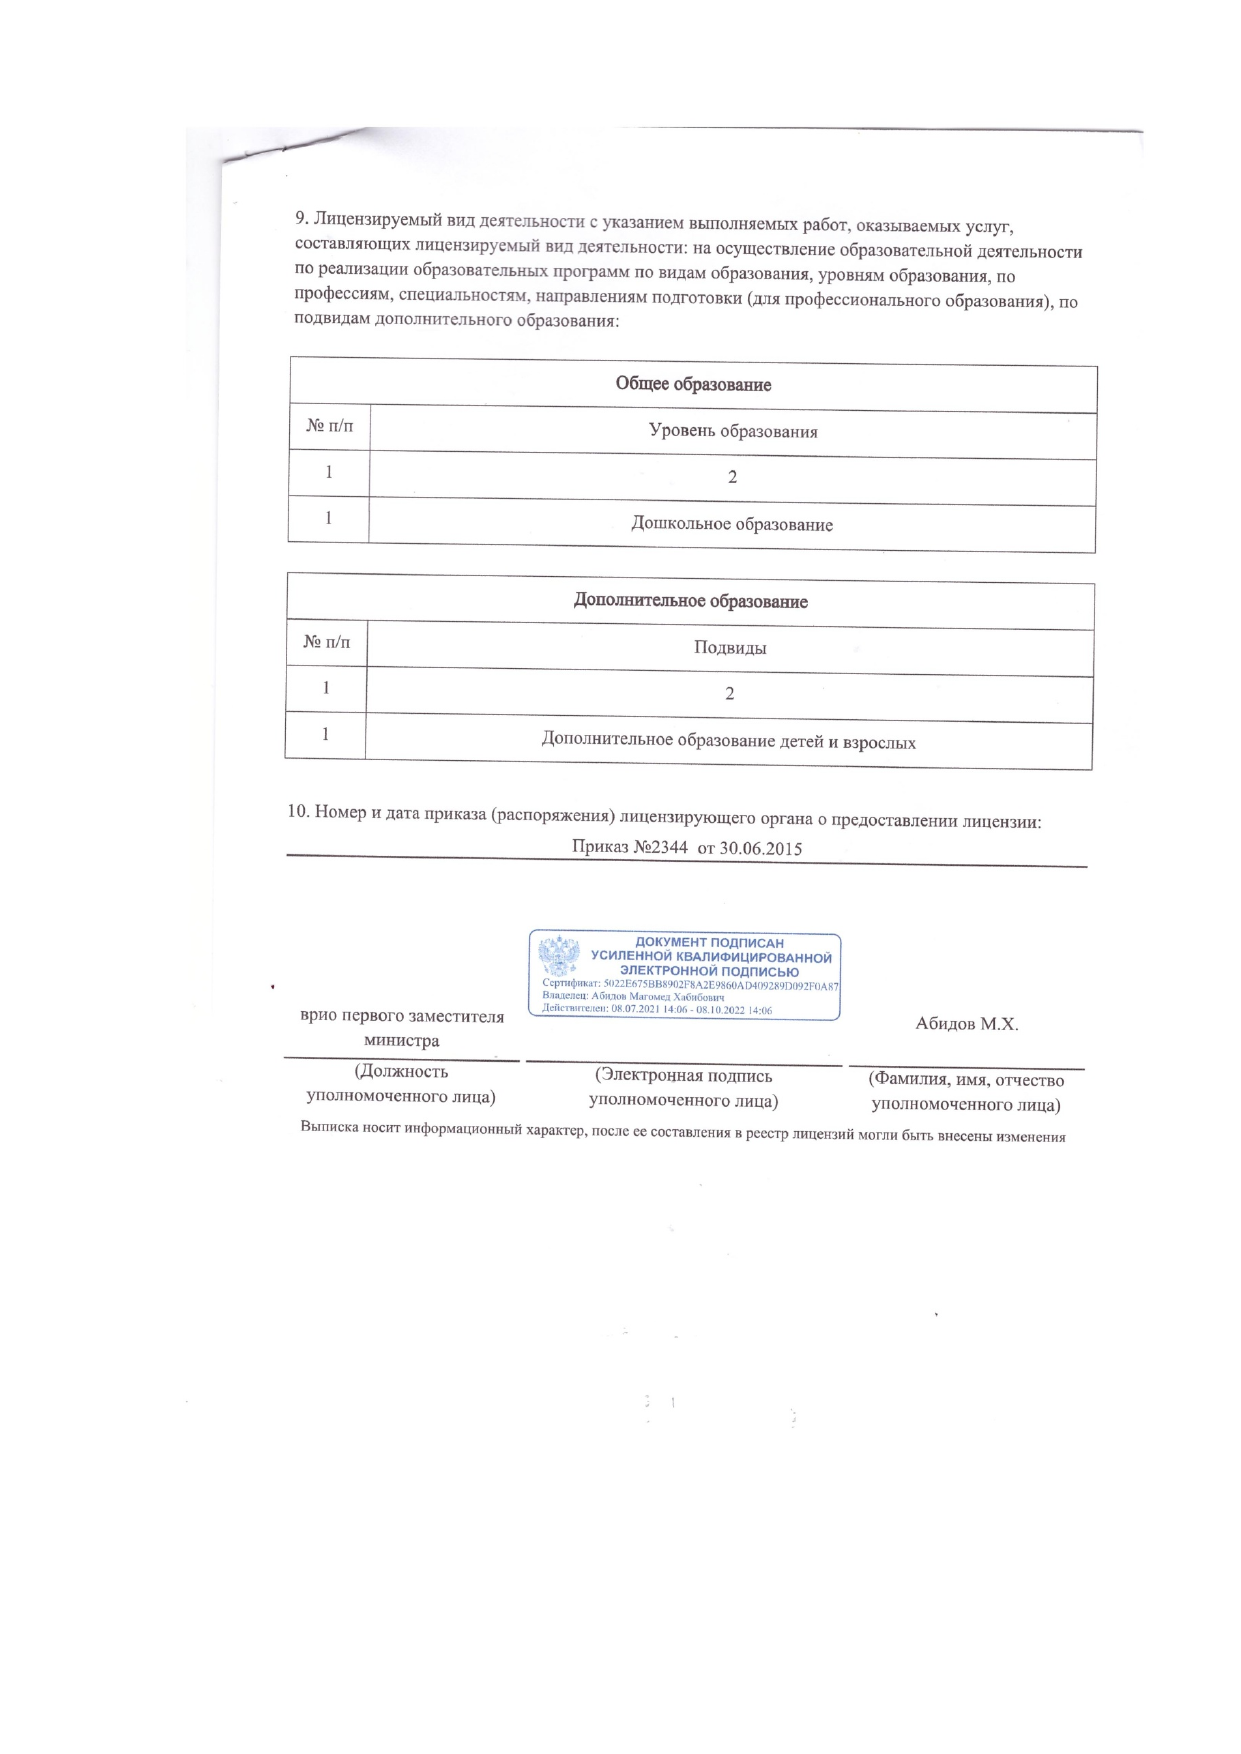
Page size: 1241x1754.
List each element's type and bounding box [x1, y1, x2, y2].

picture [177, 118, 1152, 1459]
